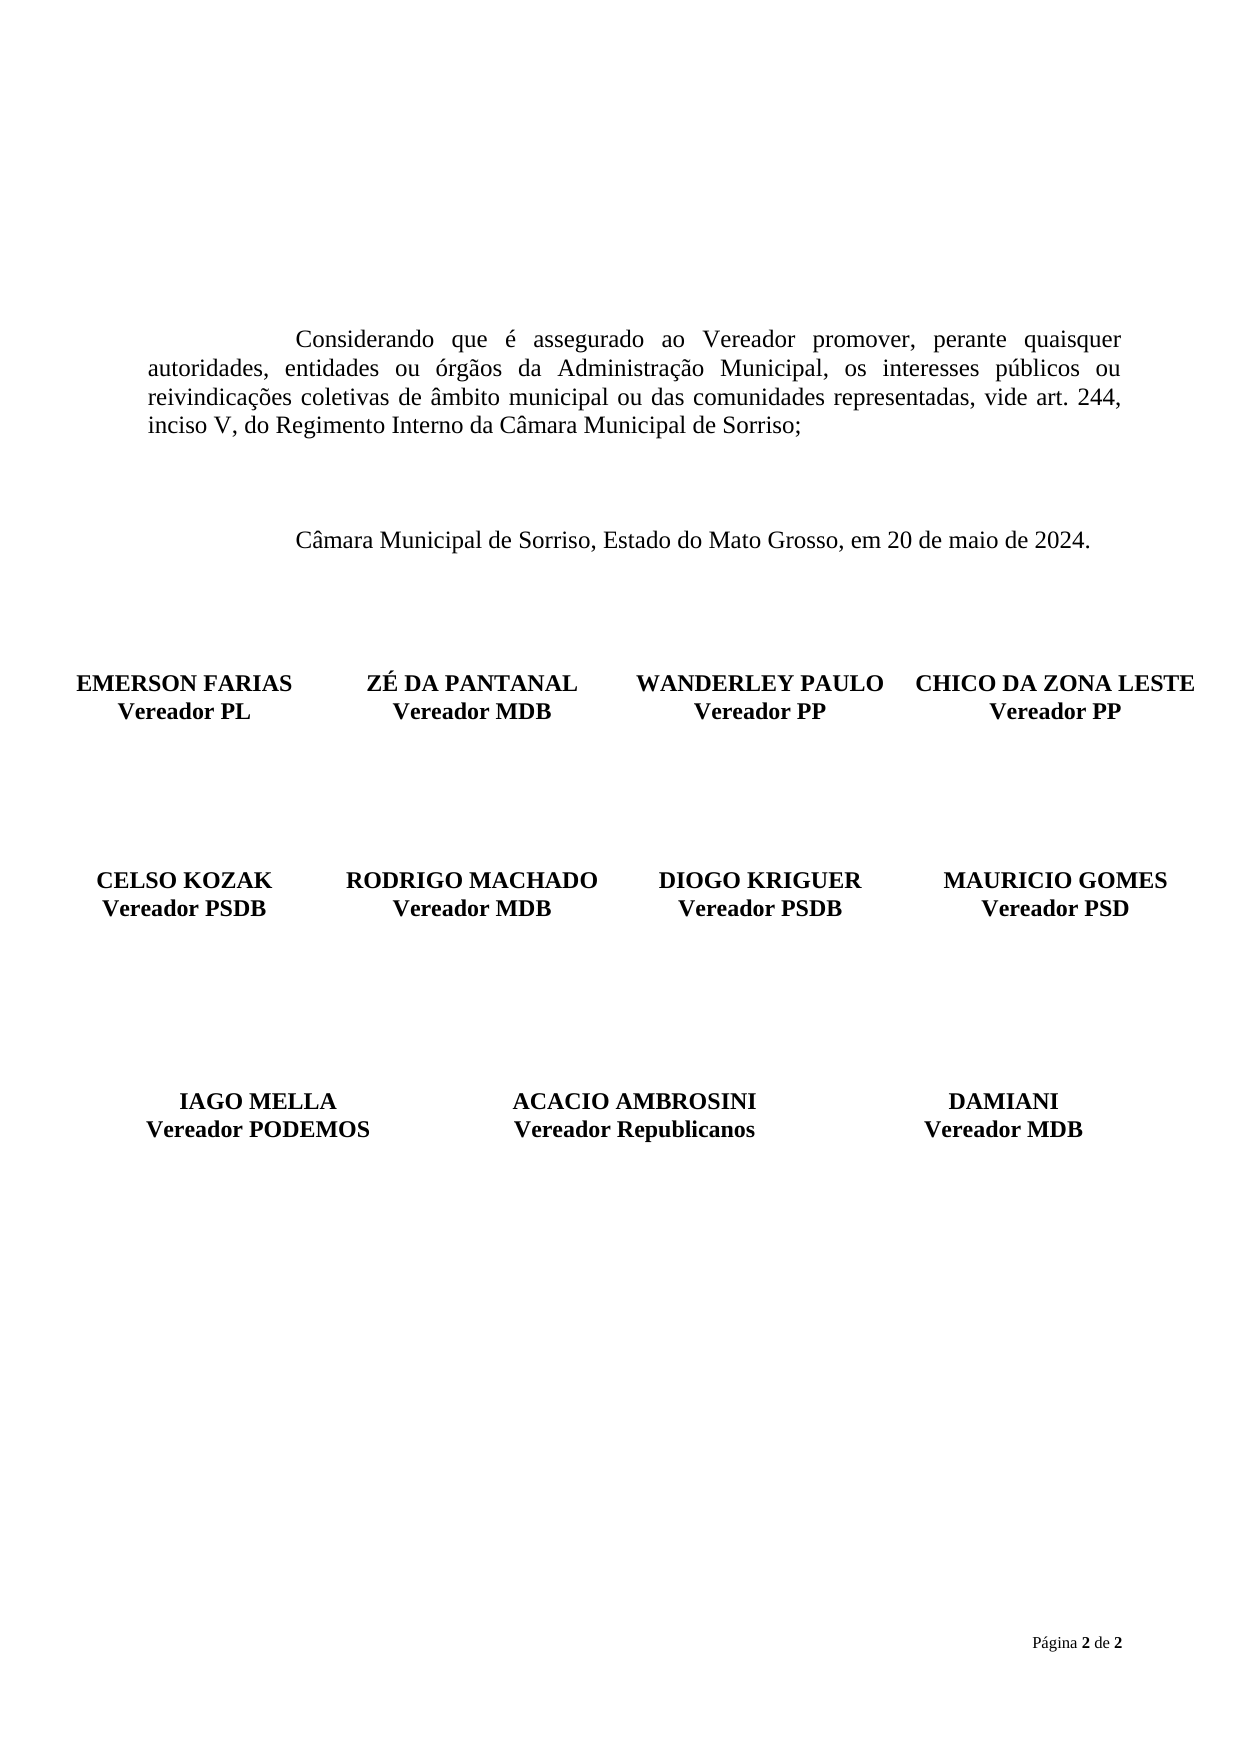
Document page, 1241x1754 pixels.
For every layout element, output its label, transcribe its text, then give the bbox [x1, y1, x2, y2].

table_cell CELSO KOZAK Vereador PSDB [44, 866, 324, 1087]
table_cell MAURICIO GOMES Vereador PSD [900, 866, 1210, 1087]
table_header CHICO DA ZONA LESTE Vereador PP [900, 669, 1210, 866]
table_header WANDERLEY PAULO Vereador PP [620, 669, 900, 866]
table_cell IAGO MELLA Vereador PODEMOS [44, 1087, 472, 1142]
table_cell DIOGO KRIGUER Vereador PSDB [620, 866, 900, 1087]
table_cell RODRIGO MACHADO Vereador MDB [324, 866, 619, 1087]
table_cell DAMIANI Vereador MDB [797, 1087, 1210, 1142]
table_cell ACACIO AMBROSINI Vereador Republicanos [472, 1087, 797, 1142]
table_header ZÉ DA PANTANAL Vereador MDB [324, 669, 619, 866]
table_header EMERSON FARIAS Vereador PL [44, 669, 324, 866]
text Câmara Municipal de Sorriso, Estado do Mato Grosso, em 20 de maio de 2024. [148, 525, 1122, 554]
text Considerando que é assegurado ao Vereador promover, perante quaisquer autoridades, entidades ou órgãos da Administração Municipal, os interesses públicos ou reivindicações coletivas de âmbito municipal ou das comunidades representadas, vide art. 244, inciso V, do Regimento Interno da Câmara Municipal de Sorriso; [148, 324, 1122, 439]
